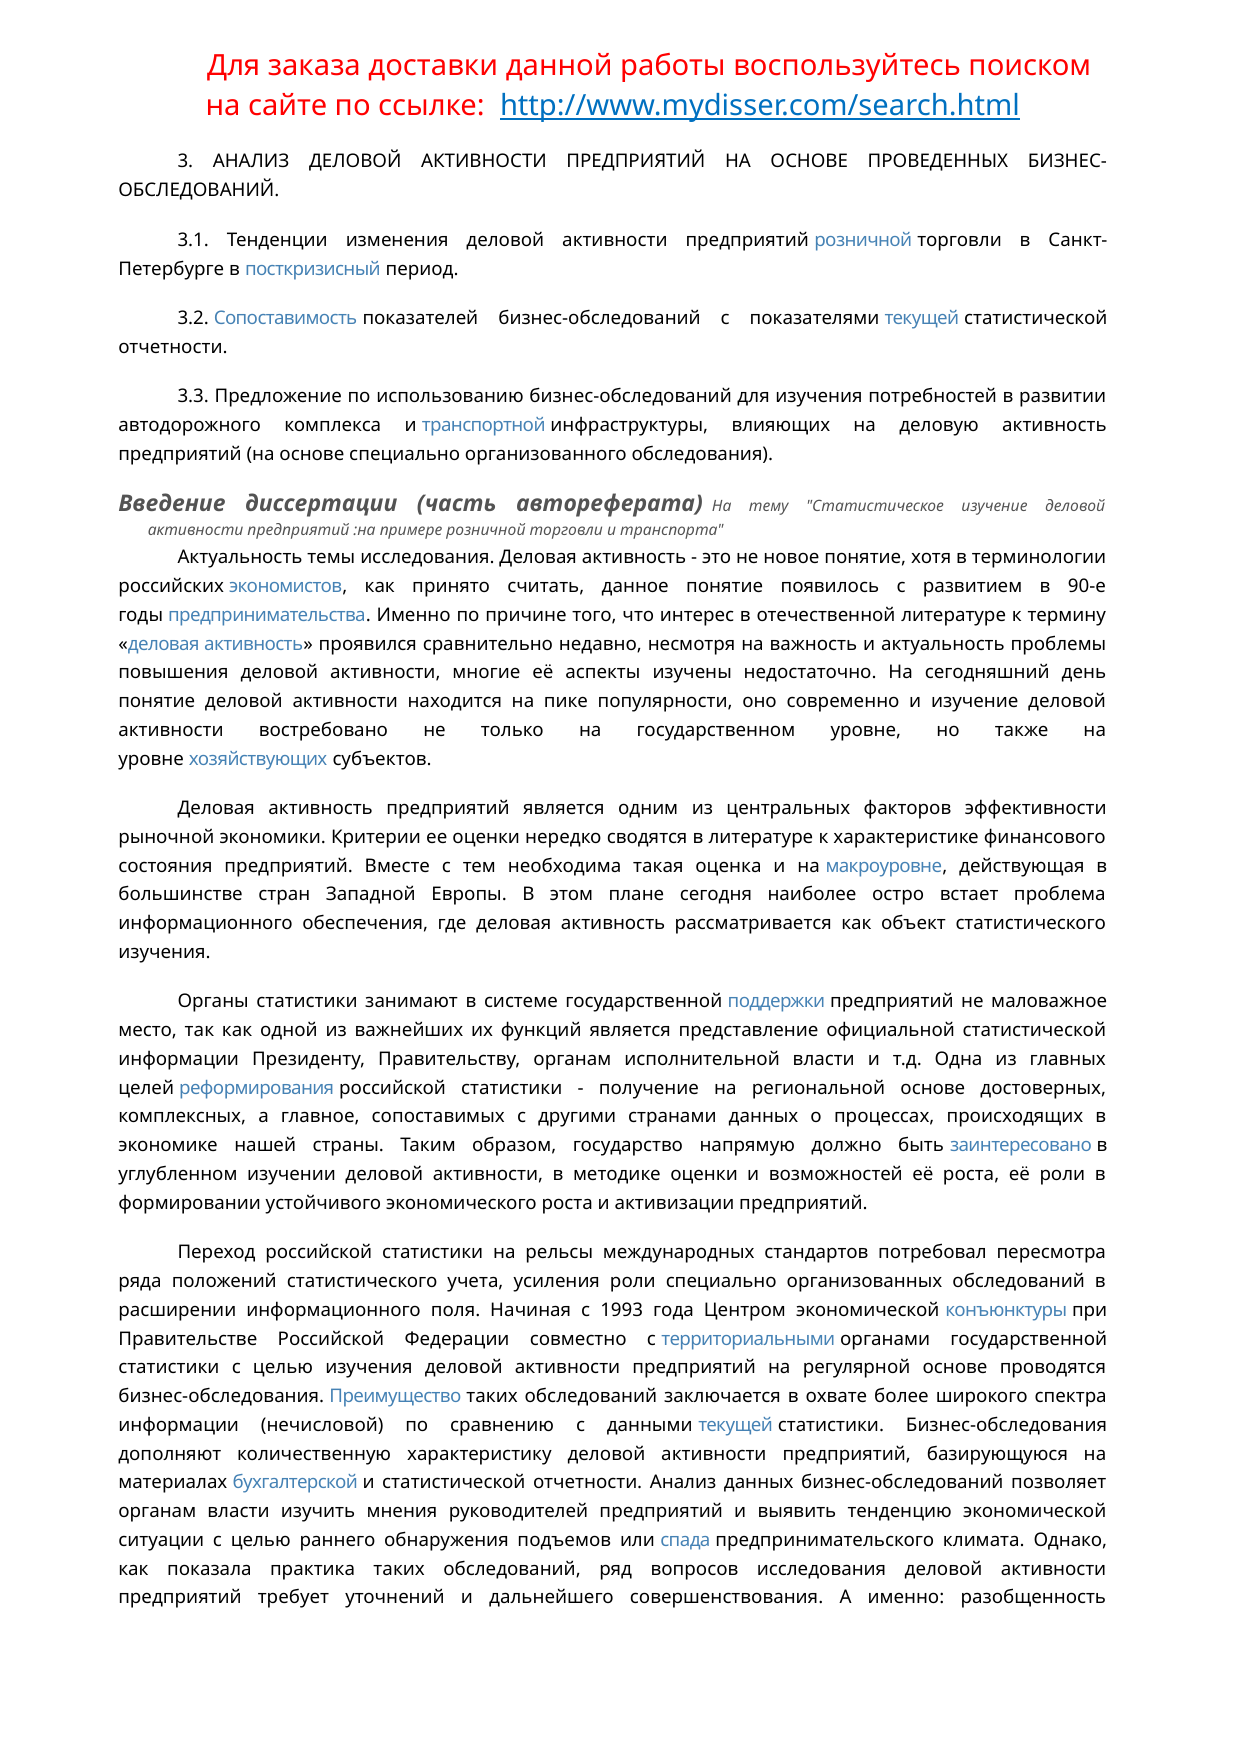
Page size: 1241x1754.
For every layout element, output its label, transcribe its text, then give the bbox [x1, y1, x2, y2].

subtitle Введение диссертации (часть автореферата) На тему "Статистическое изучение деловой активности предприятий :на примере розничной торговли и транспорта" [118, 487, 1107, 540]
